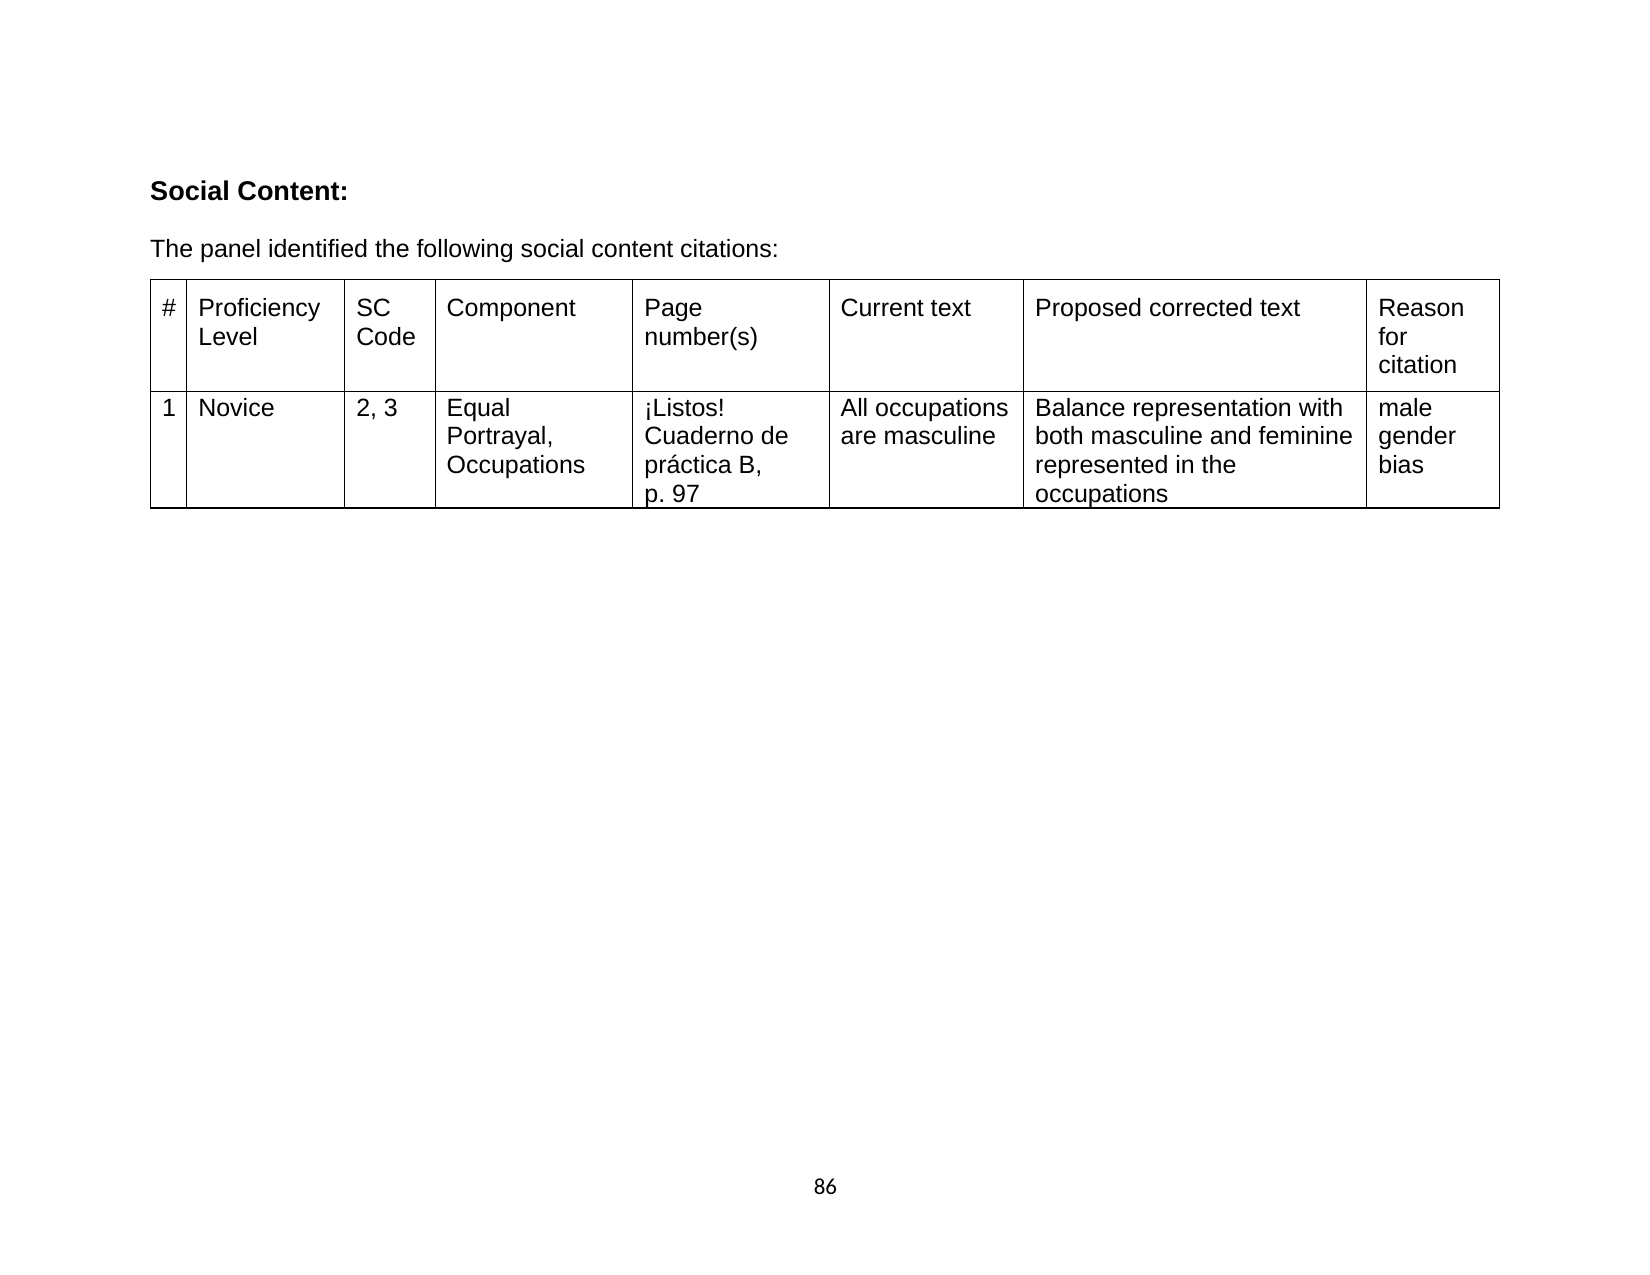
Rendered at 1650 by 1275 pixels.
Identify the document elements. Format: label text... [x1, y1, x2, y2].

table_cell Balance representation with both masculine and feminine represented in the occupations [1024, 392, 1366, 507]
table_header Page number(s) [633, 280, 829, 391]
table_cell Equal Portrayal, Occupations [436, 392, 632, 507]
table_cell Novice [187, 392, 344, 507]
table_header SC Code [345, 280, 435, 391]
table_cell 1 [151, 392, 186, 507]
table_header Current text [830, 280, 1023, 391]
subtitle Social Content: [150, 175, 1500, 206]
table_cell 2, 3 [345, 392, 435, 507]
table_header Reason for citation [1367, 280, 1499, 391]
table_header Proficiency Level [187, 280, 344, 391]
table_cell All occupations are masculine [830, 392, 1023, 507]
table_header Component [436, 280, 632, 391]
table_header # [151, 280, 186, 391]
table_cell male gender bias [1367, 392, 1499, 507]
table_cell ¡Listos! Cuaderno de práctica B, p. 97 [633, 392, 829, 507]
text The panel identified the following social content citations: [150, 234, 1500, 262]
table_header Proposed corrected text [1024, 280, 1366, 391]
